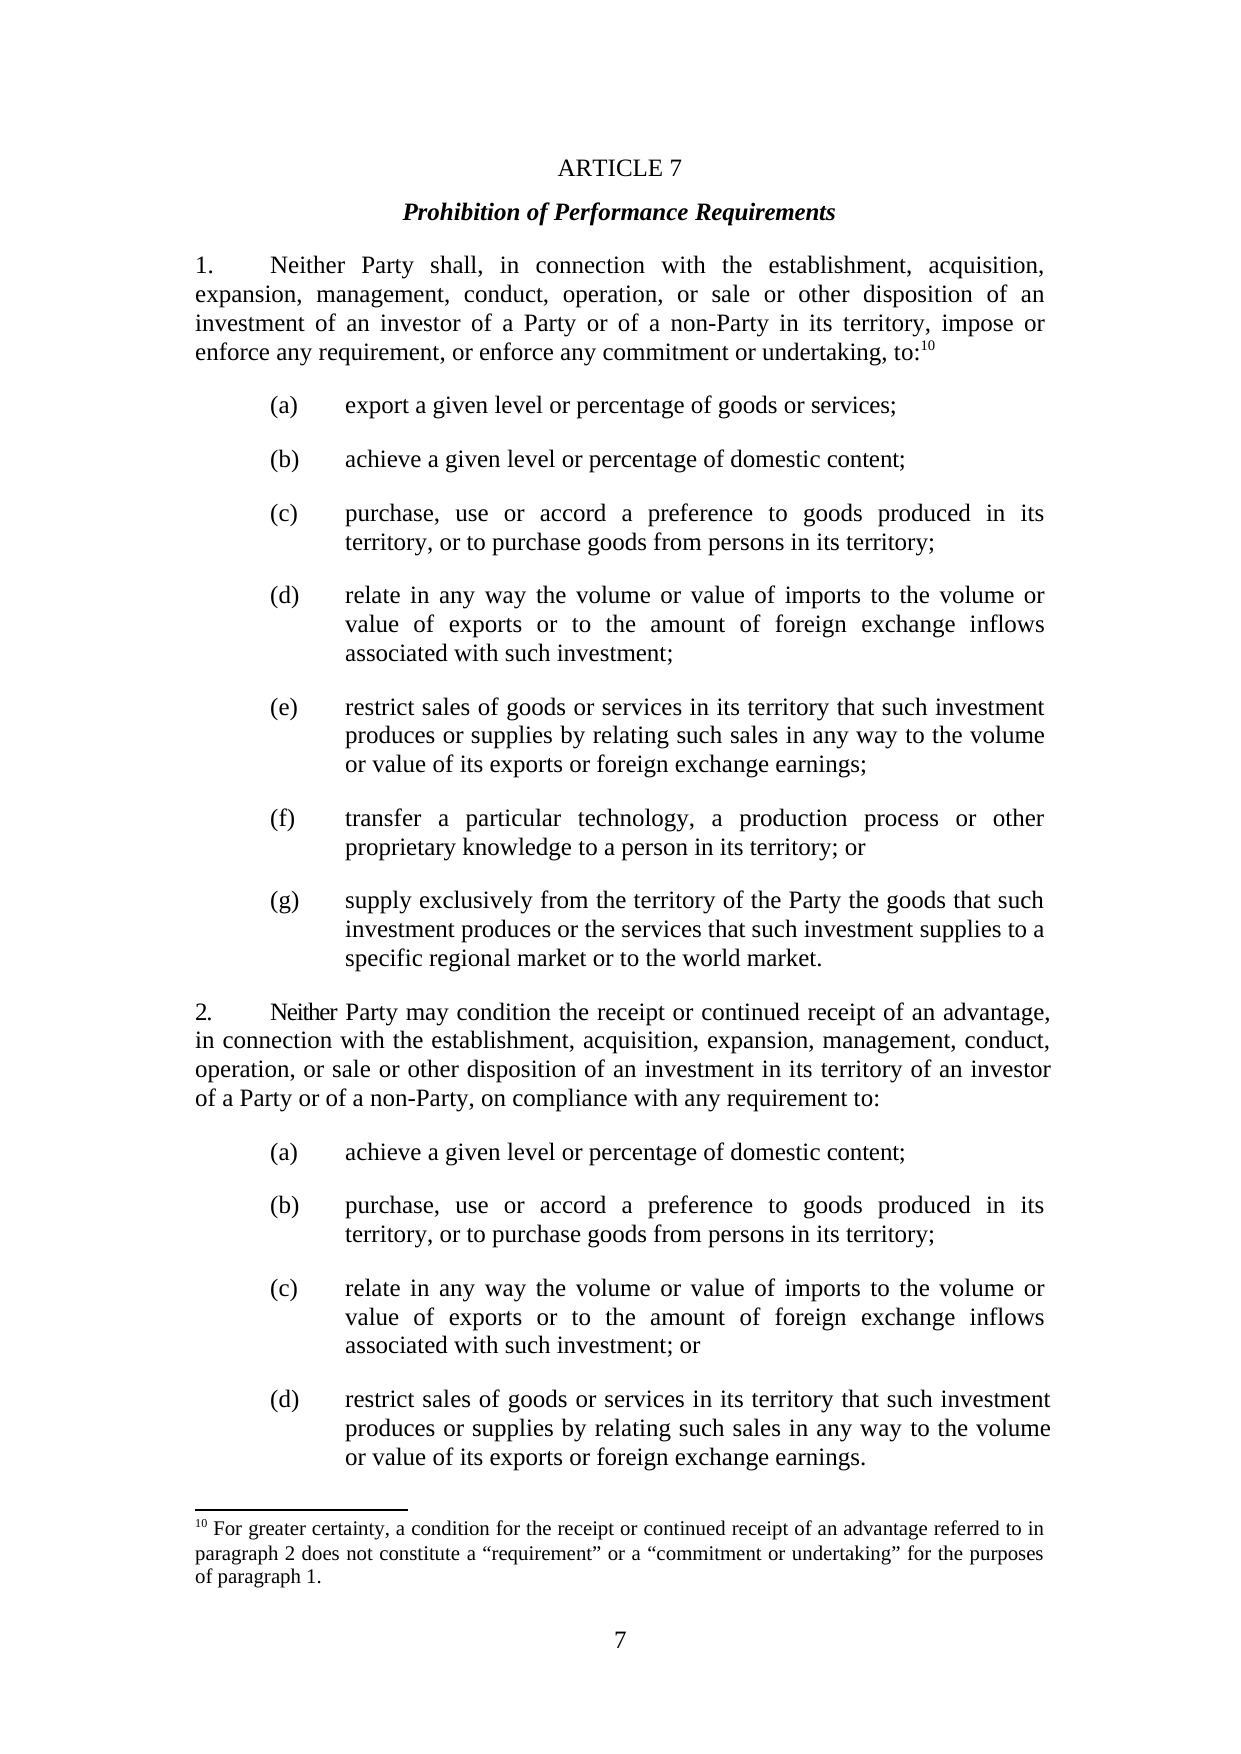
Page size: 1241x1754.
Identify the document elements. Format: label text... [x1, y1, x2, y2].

list achieve a given level or percentage of domestic content; [270, 444, 1045, 473]
subtitle ARTICLE 7 [195, 153, 1045, 182]
list Neither Party may condition the receipt or continued receipt of an advantage, in connection with the establishment, acquisition, expansion, management, conduct, operation, or sale or other disposition of an investment in its territory of an investor of a Party or of a non-Party, on compliance with any requirement to: [195, 997, 1051, 1112]
list restrict sales of goods or services in its territory that such investment produces or supplies by relating such sales in any way to the volume or value of its exports or foreign exchange earnings; [270, 692, 1045, 778]
list export a given level or percentage of goods or services; [270, 391, 1045, 419]
list relate in any way the volume or value of imports to the volume or value of exports or to the amount of foreign exchange inflows associated with such investment; [270, 581, 1045, 667]
list supply exclusively from the territory of the Party the goods that such investment produces or the services that such investment supplies to a specific regional market or to the world market. [270, 886, 1045, 972]
list purchase, use or accord a preference to goods produced in its territory, or to purchase goods from persons in its territory; [270, 1191, 1045, 1248]
subtitle Prohibition of Performance Requirements [195, 197, 1045, 226]
list restrict sales of goods or services in its territory that such investment produces or supplies by relating such sales in any way to the volume or value of its exports or foreign exchange earnings. [270, 1384, 1051, 1471]
list achieve a given level or percentage of domestic content; [270, 1137, 1045, 1166]
list purchase, use or accord a preference to goods produced in its territory, or to purchase goods from persons in its territory; [270, 498, 1045, 556]
list relate in any way the volume or value of imports to the volume or value of exports or to the amount of foreign exchange inflows associated with such investment; or [270, 1273, 1045, 1359]
list Neither Party shall, in connection with the establishment, acquisition, expansion, management, conduct, operation, or sale or other disposition of an investment of an investor of a Party or of a non-Party in its territory, impose or enforce any requirement, or enforce any commitment or undertaking, to: [195, 251, 1045, 366]
list transfer a particular technology, a production process or other proprietary knowledge to a person in its territory; or [270, 803, 1045, 861]
